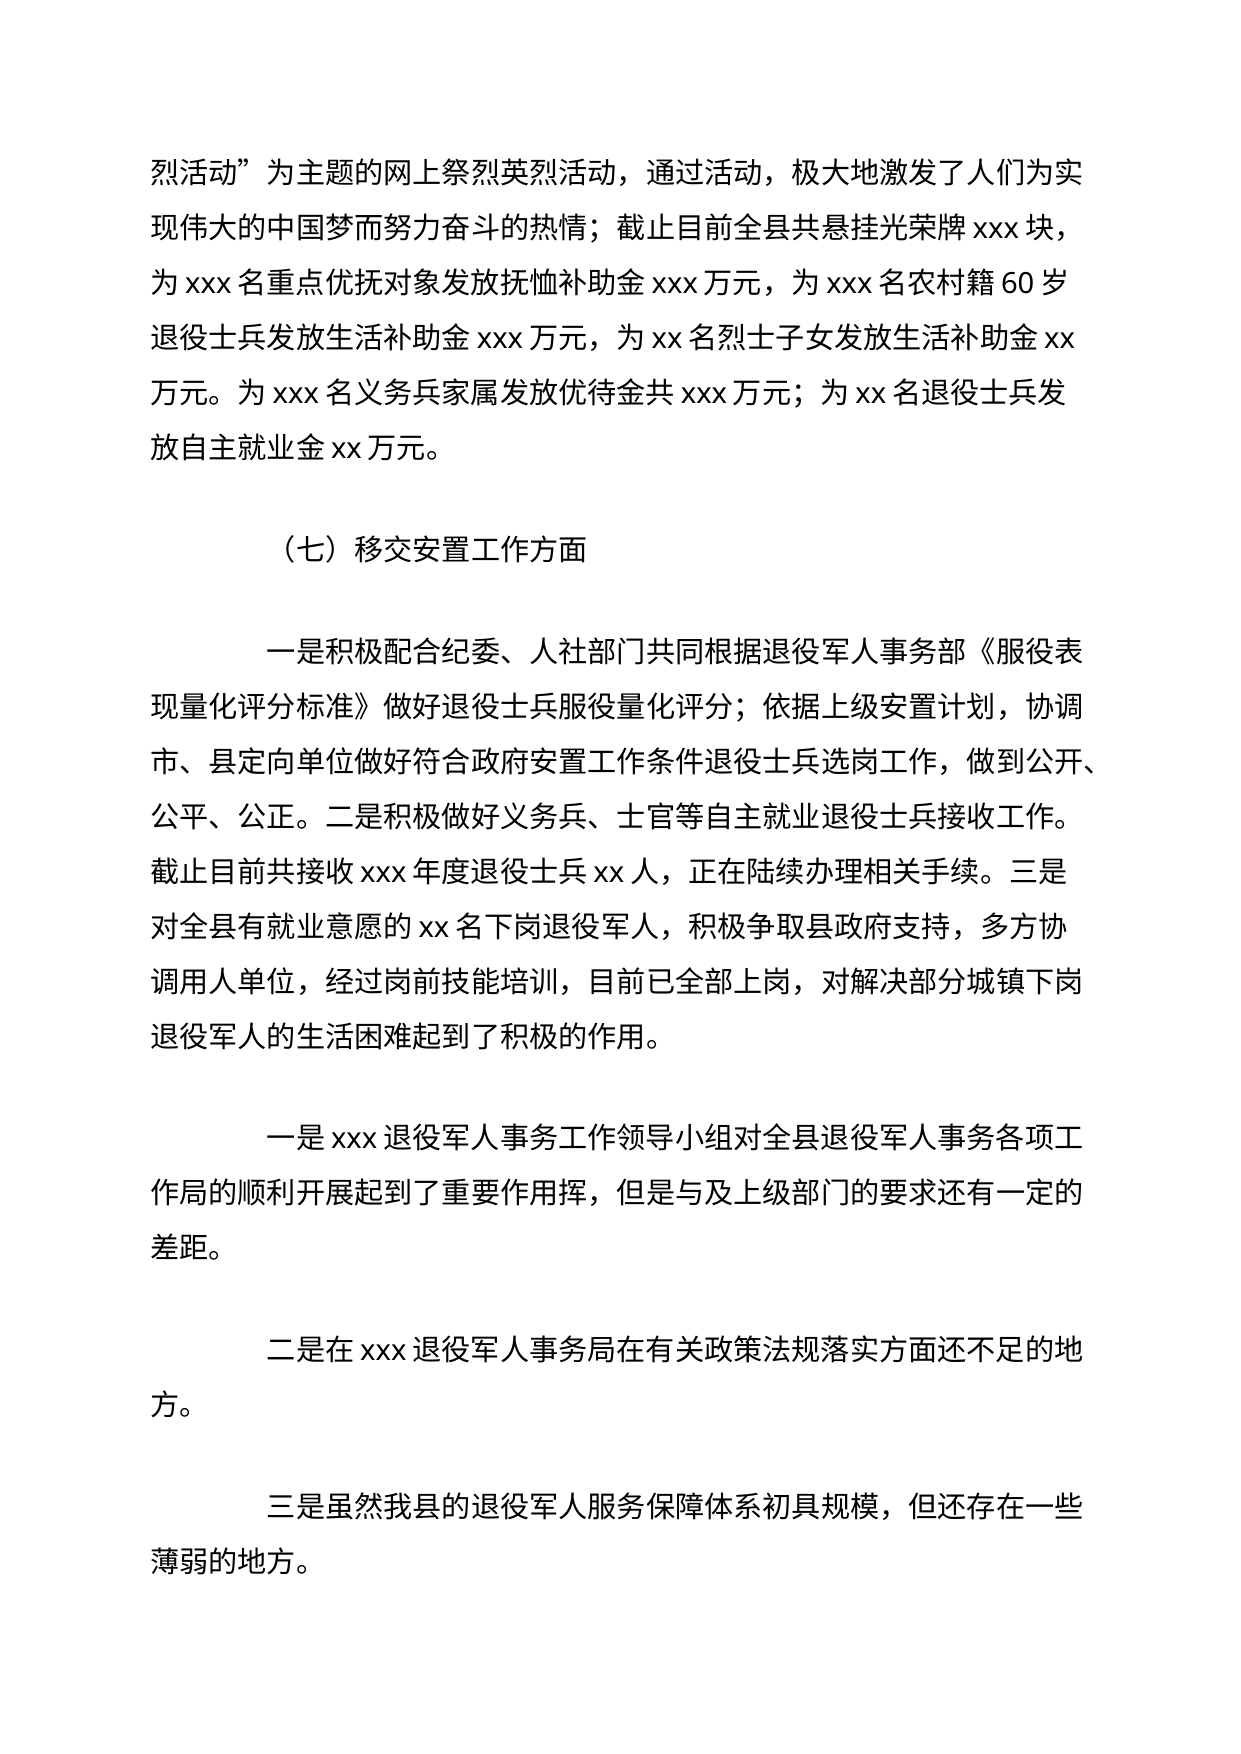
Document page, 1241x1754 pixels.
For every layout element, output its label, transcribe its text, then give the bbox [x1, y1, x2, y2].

text 一是积极配合纪委、人社部门共同根据退役军人事务部《服役表现量化评分标准》做好退役士兵服役量化评分；依据上级安置计划，协调市、县定向单位做好符合政府安置工作条件退役士兵选岗工作，做到公开、公平、公正。二是积极做好义务兵、士官等自主就业退役士兵接收工作。截止目前共接收xxx年度退役士兵xx人，正在陆续办理相关手续。三是对全县有就业意愿的xx名下岗退役军人，积极争取县政府支持，多方协调用人单位，经过岗前技能培训，目前已全部上岗，对解决部分城镇下岗退役军人的生活困难起到了积极的作用。 [150, 629, 1090, 1055]
text （七）移交安置工作方面 [150, 527, 1090, 569]
text 一是xxx退役军人事务工作领导小组对全县退役军人事务各项工作局的顺利开展起到了重要作用挥，但是与及上级部门的要求还有一定的差距。 [150, 1115, 1090, 1267]
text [150, 150, 1090, 467]
text 二是在xxx退役军人事务局在有关政策法规落实方面还不足的地方。 [150, 1327, 1090, 1424]
text 三是虽然我县的退役军人服务保障体系初具规模，但还存在一些薄弱的地方。 [150, 1483, 1090, 1581]
